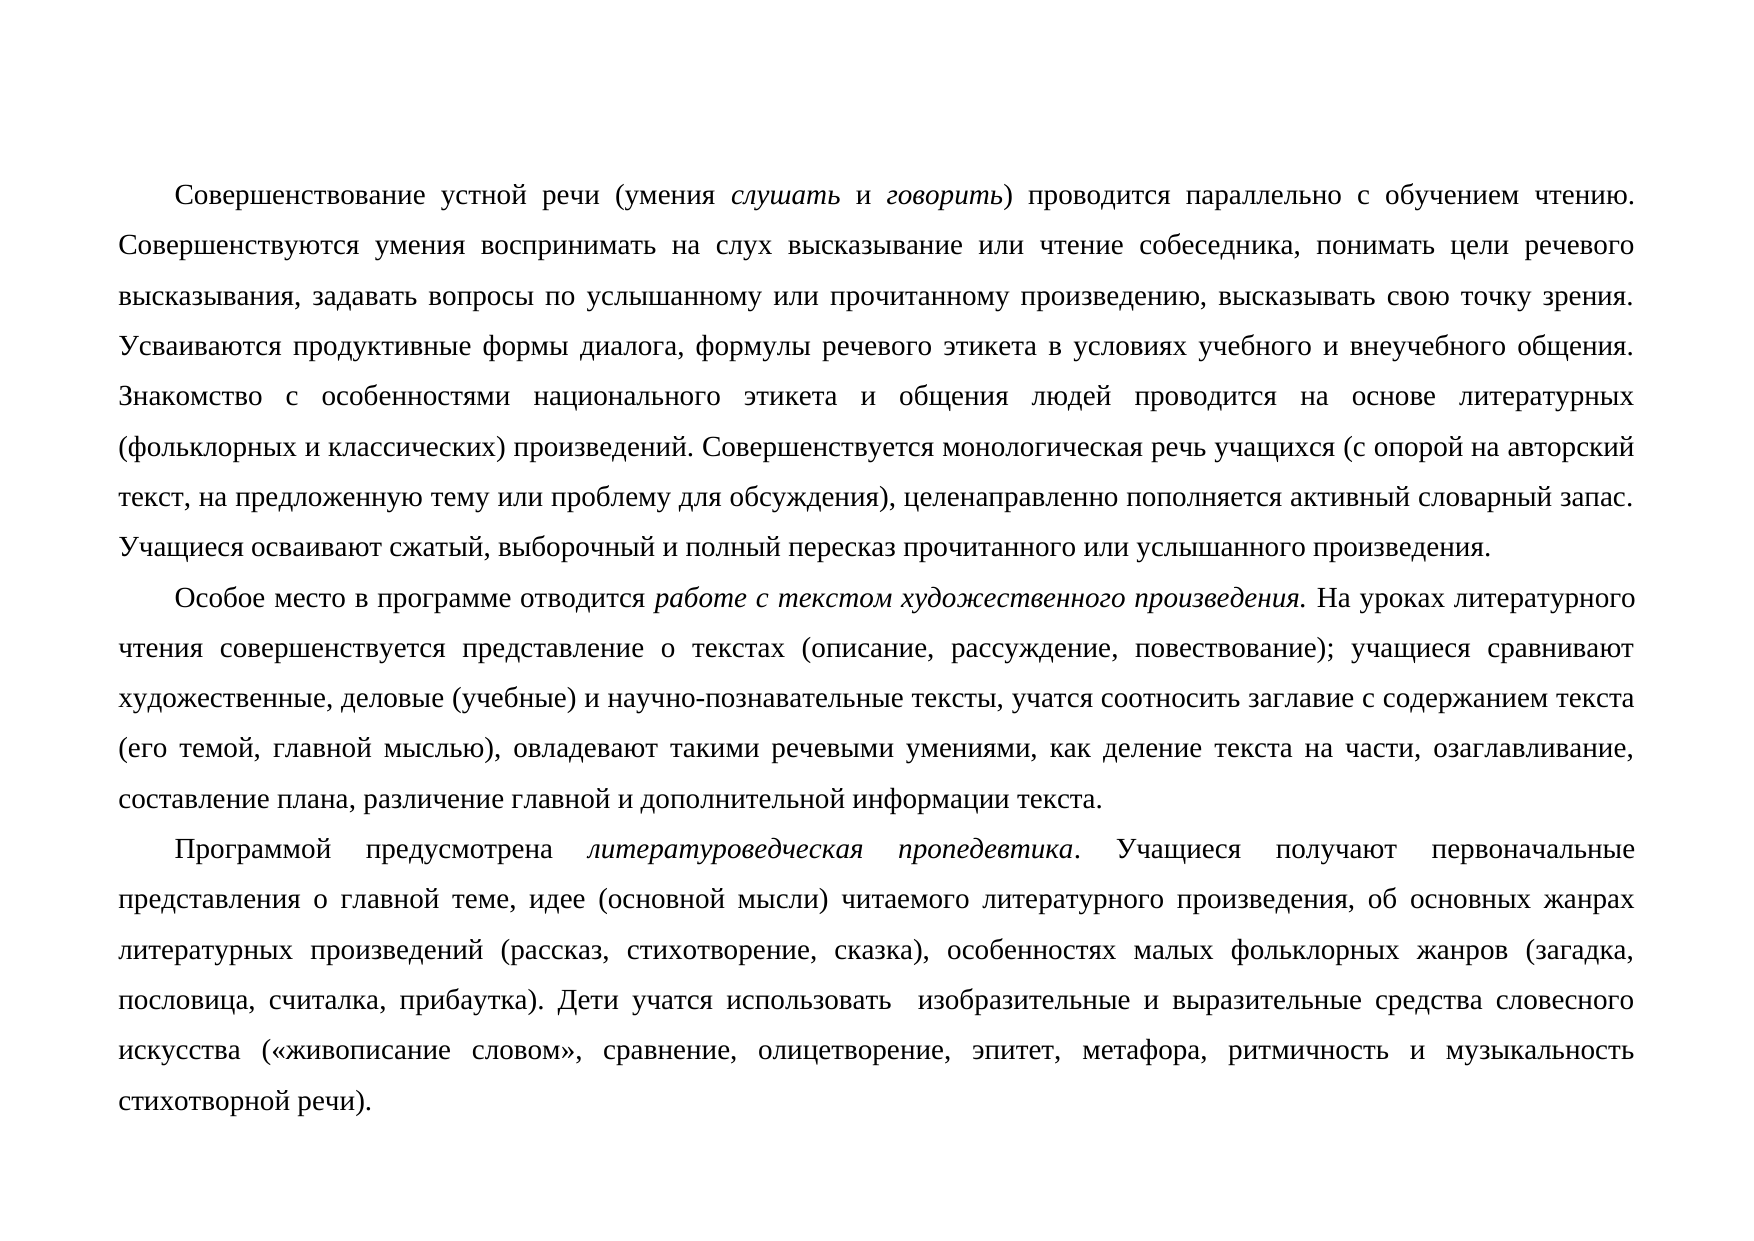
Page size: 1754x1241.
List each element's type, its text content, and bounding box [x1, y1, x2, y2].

text Программой предусмотрена литературоведческая пропедевтика. Учащиеся получают первоначальные представления о главной теме, идее (основной мысли) читаемого литературного произведения, об основных жанрах литературных произведений (рассказ, стихотворение, сказка), особенностях малых фольклорных жанров (загадка, пословица, считалка, прибаутка). Дети учатся использовать изобразительные и выразительные средства словесного искусства («живописание словом», сравнение, олицетворение, эпитет, метафора, ритмичность и музыкальность стихотворной речи). [118, 831, 1636, 1116]
text Совершенствование устной речи (умения слушать и говорить) проводится параллельно с обучением чтению. Совершенствуются умения воспринимать на слух высказывание или чтение собеседника, понимать цели речевого высказывания, задавать вопросы по услышанному или прочитанному произведению, высказывать свою точку зрения. Усваиваются продуктивные формы диалога, формулы речевого этикета в условиях учебного и внеучебного общения. Знакомство с особенностями национального этикета и общения людей проводится на основе литературных (фольклорных и классических) произведений. Совершенствуется монологическая речь учащихся (с опорой на авторский текст, на предложенную тему или проблему для обсуждения), целенаправленно пополняется активный словарный запас. Учащиеся осваивают сжатый, выборочный и полный пересказ прочитанного или услышанного произведения. [118, 177, 1636, 563]
text Особое место в программе отводится работе с текстом художественного произведения. На уроках литературного чтения совершенствуется представление о текстах (описание, рассуждение, повествование); учащиеся сравнивают художественные, деловые (учебные) и научно-познавательные тексты, учатся соотносить заглавие с содержанием текста (его темой, главной мыслью), овладевают такими речевыми умениями, как деление текста на части, озаглавливание, составление плана, различение главной и дополнительной информации текста. [118, 580, 1636, 814]
